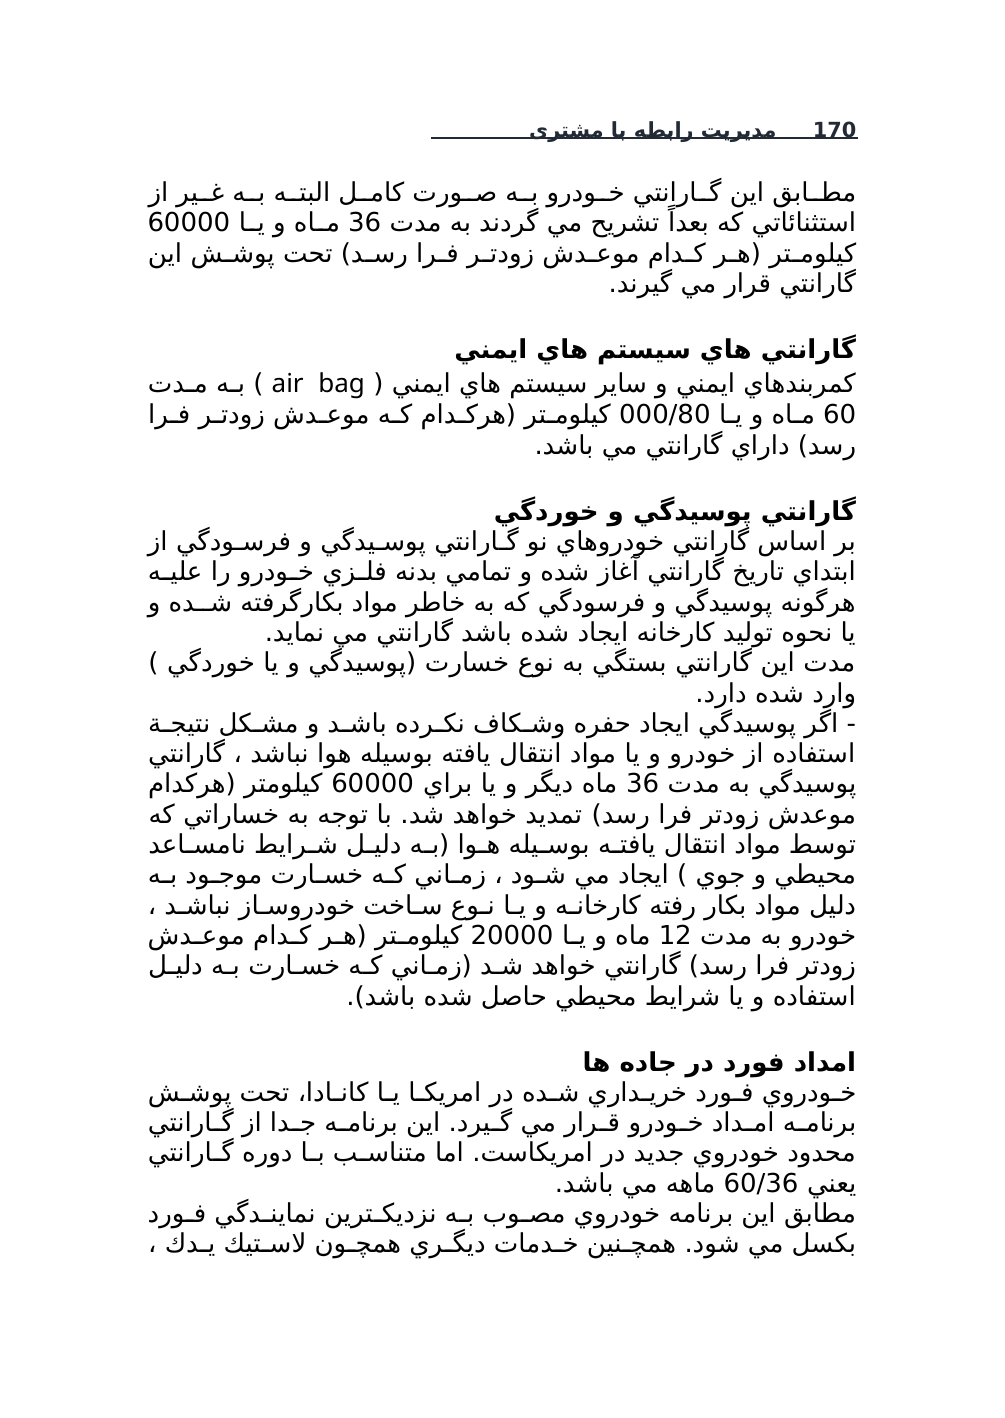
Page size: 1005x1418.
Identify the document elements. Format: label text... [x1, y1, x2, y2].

text گارانتي پوسيدگي و خوردگي [148, 496, 856, 526]
text كمربندهاي ايمني و ساير سيستم هاي ايمني ( air bag ) به مدت 60 ماه و يا 000/80 كيلومتر (هركدام كه موعدش زودتر فرا رسد) داراي گارانتي مي باشد. [148, 364, 856, 460]
text - اگر پوسيدگي ايجاد حفره وشكاف نكرده باشد و مشكل نتيجة استفاده از خودرو و يا مواد انتقال يافته بوسيله هوا نباشد ، گارانتي پوسيدگي به مدت 36 ماه ديگر و يا براي 60000 كيلومتر (هركدام موعدش زودتر فرا رسد) تمديد خواهد شد. با توجه به خساراتي كه توسط مواد انتقال يافته بوسيله هوا (به دليل شرايط نامساعد محيطي و جوي ) ايجاد مي شود ، زماني كه خسارت موجود به دليل مواد بكار رفته كارخانه و يا نوع ساخت خودروساز نباشد ، خودرو به مدت 12 ماه و يا 20000 كيلومتر (هر كدام موعدش زودتر فرا رسد) گارانتي خواهد شد (زماني كه خسارت به دليل استفاده و يا شرايط محيطي حاصل شده باشد). [148, 708, 856, 1011]
text مطابق اين گارانتي خودرو به صورت كامل البته به غير از استثنائاتي كه بعداً تشريح مي گردند به مدت 36 ماه و يا 60000 كيلومتر (هر كدام موعدش زودتر فرا رسد) تحت پوشش اين گارانتي قرار مي گيرند. [148, 177, 856, 298]
text خودروي فورد خريداري شده در امريكا يا كانادا، تحت پوشش برنامه امداد خودرو قرار مي گيرد. اين برنامه جدا از گارانتي محدود خودروي جديد در امريكاست. اما متناسب با دوره گارانتي يعني 60/36 ماهه مي باشد. [148, 1077, 856, 1198]
text گارانتي هاي سيستم هاي ايمني [148, 334, 856, 364]
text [148, 1198, 856, 1259]
text امداد فورد در جاده ها [148, 1047, 856, 1077]
text مدت اين گارانتي بستگي به نوع خسارت (پوسيدگي و يا خوردگي ) وارد شده دارد. [148, 647, 856, 708]
text بر اساس گارانتي خودروهاي نو گارانتي پوسيدگي و فرسودگي از ابتداي تاريخ گارانتي آغاز شده و تمامي بدنه فلزي خودرو را عليه هرگونه پوسيدگي و فرسودگي كه به خاطر مواد بكارگرفته شده و يا نحوه توليد كارخانه ايجاد شده باشد گارانتي مي نمايد. [148, 526, 856, 647]
